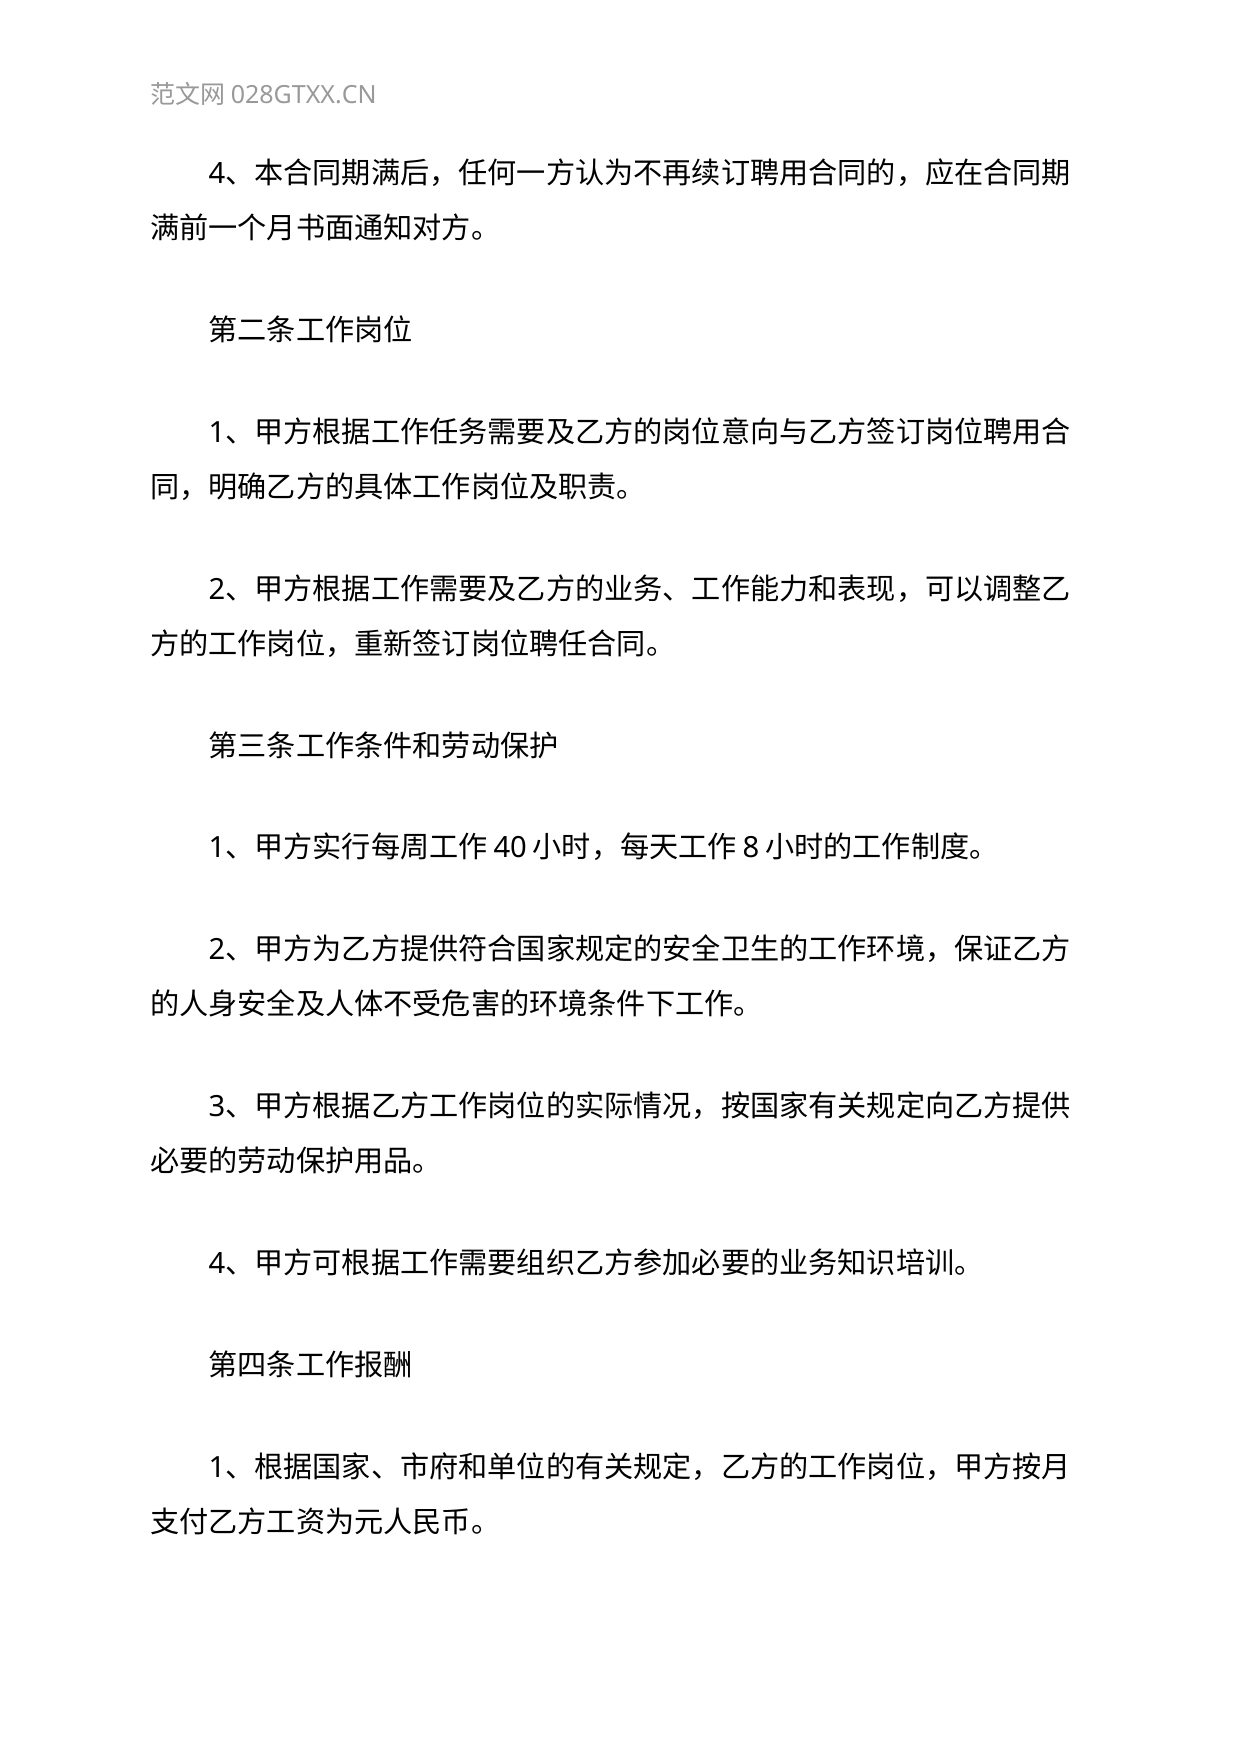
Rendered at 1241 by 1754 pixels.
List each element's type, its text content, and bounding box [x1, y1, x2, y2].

text 2、甲方根据工作需要及乙方的业务、工作能力和表现，可以调整乙方的工作岗位，重新签订岗位聘任合同。 [150, 565, 1090, 663]
text 第三条工作条件和劳动保护 [150, 722, 1090, 764]
text 第四条工作报酬 [150, 1341, 1090, 1384]
text 3、甲方根据乙方工作岗位的实际情况，按国家有关规定向乙方提供必要的劳动保护用品。 [150, 1083, 1090, 1180]
text 2、甲方为乙方提供符合国家规定的安全卫生的工作环境，保证乙方的人身安全及人体不受危害的环境条件下工作。 [150, 926, 1090, 1023]
text 4、本合同期满后，任何一方认为不再续订聘用合同的，应在合同期满前一个月书面通知对方。 [150, 150, 1090, 247]
text 1、甲方实行每周工作40小时，每天工作8小时的工作制度。 [150, 824, 1090, 866]
text 1、根据国家、市府和单位的有关规定，乙方的工作岗位，甲方按月支付乙方工资为元人民币。 [150, 1443, 1090, 1540]
text 4、甲方可根据工作需要组织乙方参加必要的业务知识培训。 [150, 1239, 1090, 1282]
text 第二条工作岗位 [150, 307, 1090, 349]
text 1、甲方根据工作任务需要及乙方的岗位意向与乙方签订岗位聘用合同，明确乙方的具体工作岗位及职责。 [150, 408, 1090, 506]
